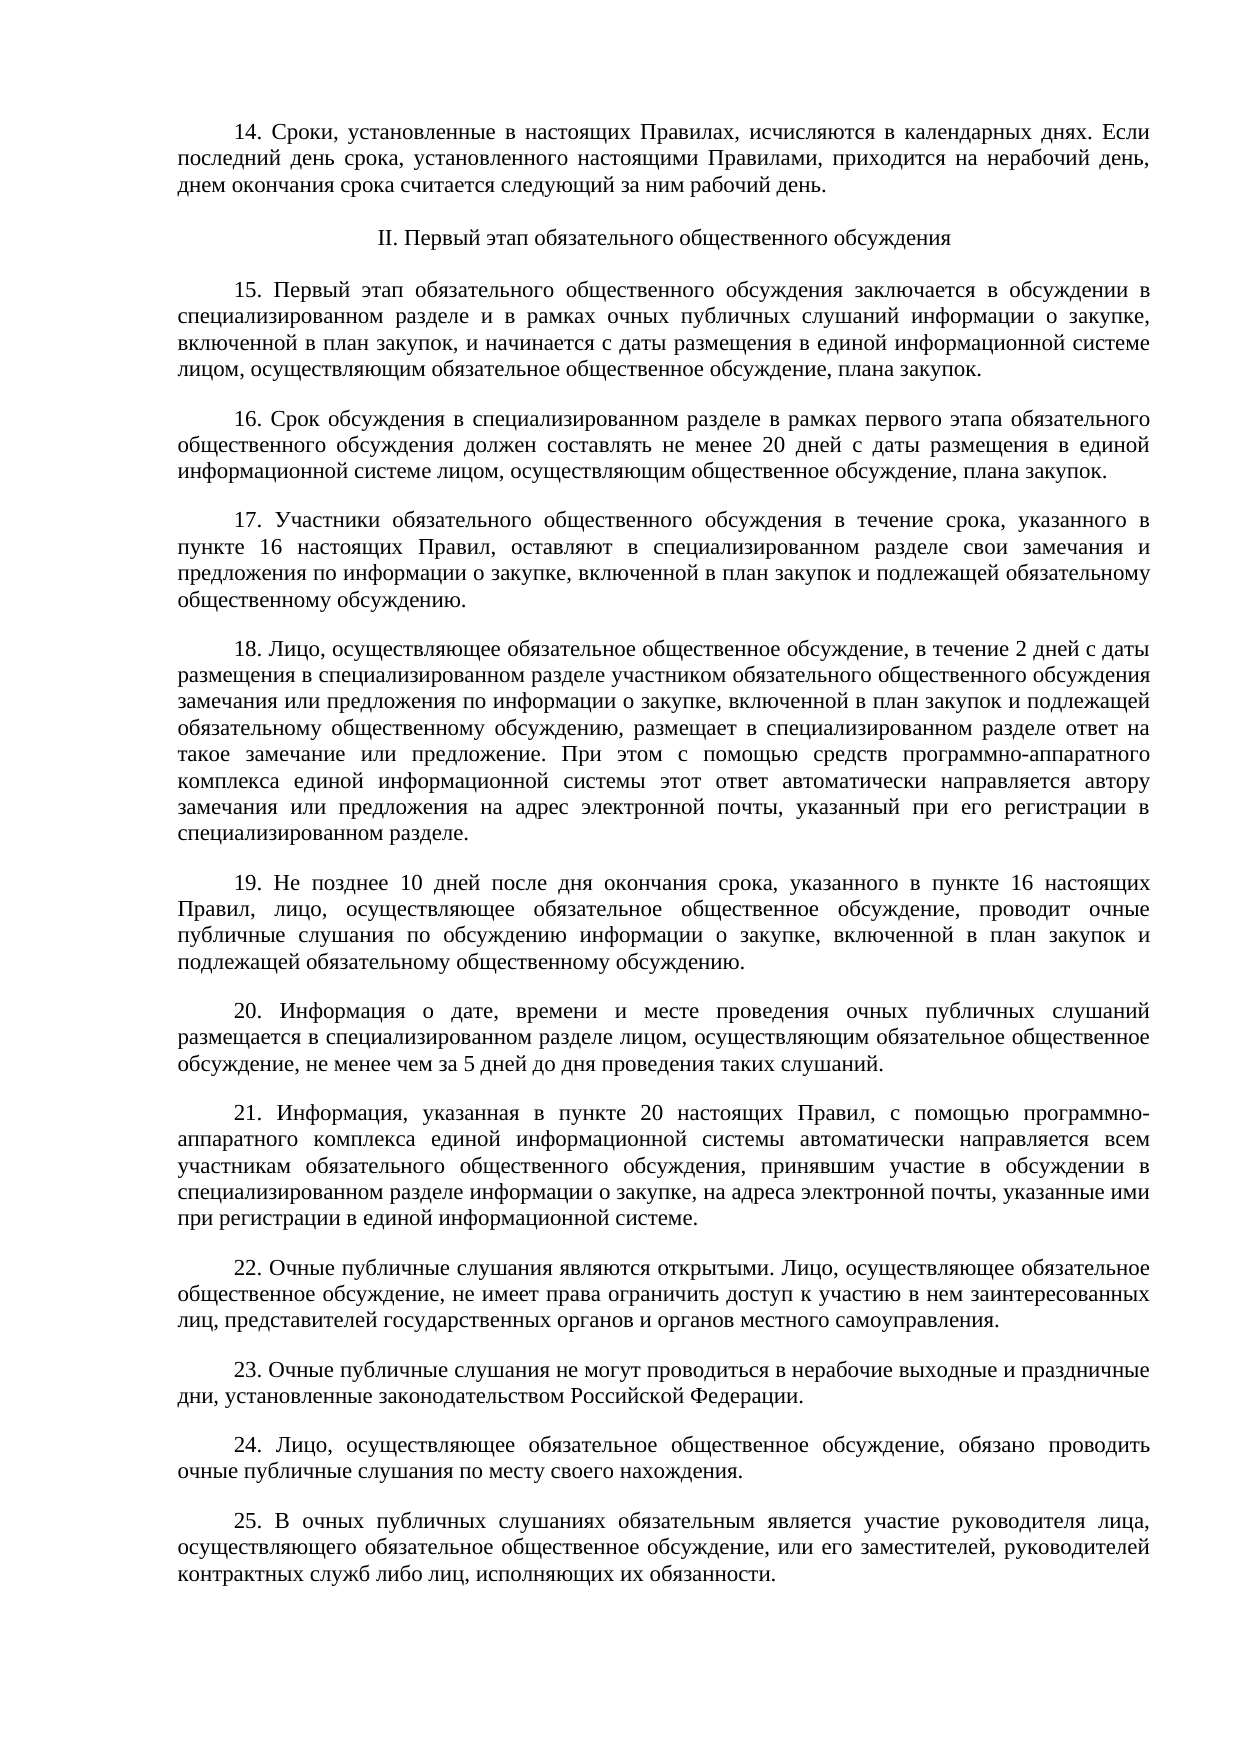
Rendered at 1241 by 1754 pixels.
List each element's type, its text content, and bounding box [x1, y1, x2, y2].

text II. Первый этап обязательного общественного обсуждения [177, 223, 1152, 250]
text 16. Срок обсуждения в специализированном разделе в рамках первого этапа обязательного общественного обсуждения должен составлять не менее 20 дней с даты размещения в единой информационной системе лицом, осуществляющим общественное обсуждение, плана закупок. [177, 404, 1152, 484]
text 20. Информация о дате, времени и месте проведения очных публичных слушаний размещается в специализированном разделе лицом, осуществляющим обязательное общественное обсуждение, не менее чем за 5 дней до дня проведения таких слушаний. [177, 997, 1152, 1076]
text 24. Лицо, осуществляющее обязательное общественное обсуждение, обязано проводить очные публичные слушания по месту своего нахождения. [177, 1431, 1152, 1484]
text 21. Информация, указанная в пункте 20 настоящих Правил, с помощью программно-аппаратного комплекса единой информационной системы автоматически направляется всем участникам обязательного общественного обсуждения, принявшим участие в обсуждении в специализированном разделе информации о закупке, на адреса электронной почты, указанные ими при регистрации в единой информационной системе. [177, 1099, 1152, 1231]
text 17. Участники обязательного общественного обсуждения в течение срока, указанного в пункте 16 настоящих Правил, оставляют в специализированном разделе свои замечания и предложения по информации о закупке, включенной в план закупок и подлежащей обязательному общественному обсуждению. [177, 507, 1152, 612]
text 22. Очные публичные слушания являются открытыми. Лицо, осуществляющее обязательное общественное обсуждение, не имеет права ограничить доступ к участию в нем заинтересованных лиц, представителей государственных органов и органов местного самоуправления. [177, 1254, 1152, 1333]
text 23. Очные публичные слушания не могут проводиться в нерабочие выходные и праздничные дни, установленные законодательством Российской Федерации. [177, 1356, 1152, 1408]
text 15. Первый этап обязательного общественного обсуждения заключается в обсуждении в специализированном разделе и в рамках очных публичных слушаний информации о закупке, включенной в план закупок, и начинается с даты размещения в единой информационной системе лицом, осуществляющим обязательное общественное обсуждение, плана закупок. [177, 276, 1152, 382]
text 25. В очных публичных слушаниях обязательным является участие руководителя лица, осуществляющего обязательное общественное обсуждение, или его заместителей, руководителей контрактных служб либо лиц, исполняющих их обязанности. [177, 1507, 1152, 1586]
text 14. Сроки, установленные в настоящих Правилах, исчисляются в календарных днях. Если последний день срока, установленного настоящими Правилами, приходится на нерабочий день, днем окончания срока считается следующий за ним рабочий день. [177, 118, 1152, 197]
text 18. Лицо, осуществляющее обязательное общественное обсуждение, в течение 2 дней с даты размещения в специализированном разделе участником обязательного общественного обсуждения замечания или предложения по информации о закупке, включенной в план закупок и подлежащей обязательному общественному обсуждению, размещает в специализированном разделе ответ на такое замечание или предложение. При этом с помощью средств программно-аппаратного комплекса единой информационной системы этот ответ автоматически направляется автору замечания или предложения на адрес электронной почты, указанный при его регистрации в специализированном разделе. [177, 635, 1152, 846]
text 19. Не позднее 10 дней после дня окончания срока, указанного в пункте 16 настоящих Правил, лицо, осуществляющее обязательное общественное обсуждение, проводит очные публичные слушания по обсуждению информации о закупке, включенной в план закупок и подлежащей обязательному общественному обсуждению. [177, 869, 1152, 974]
